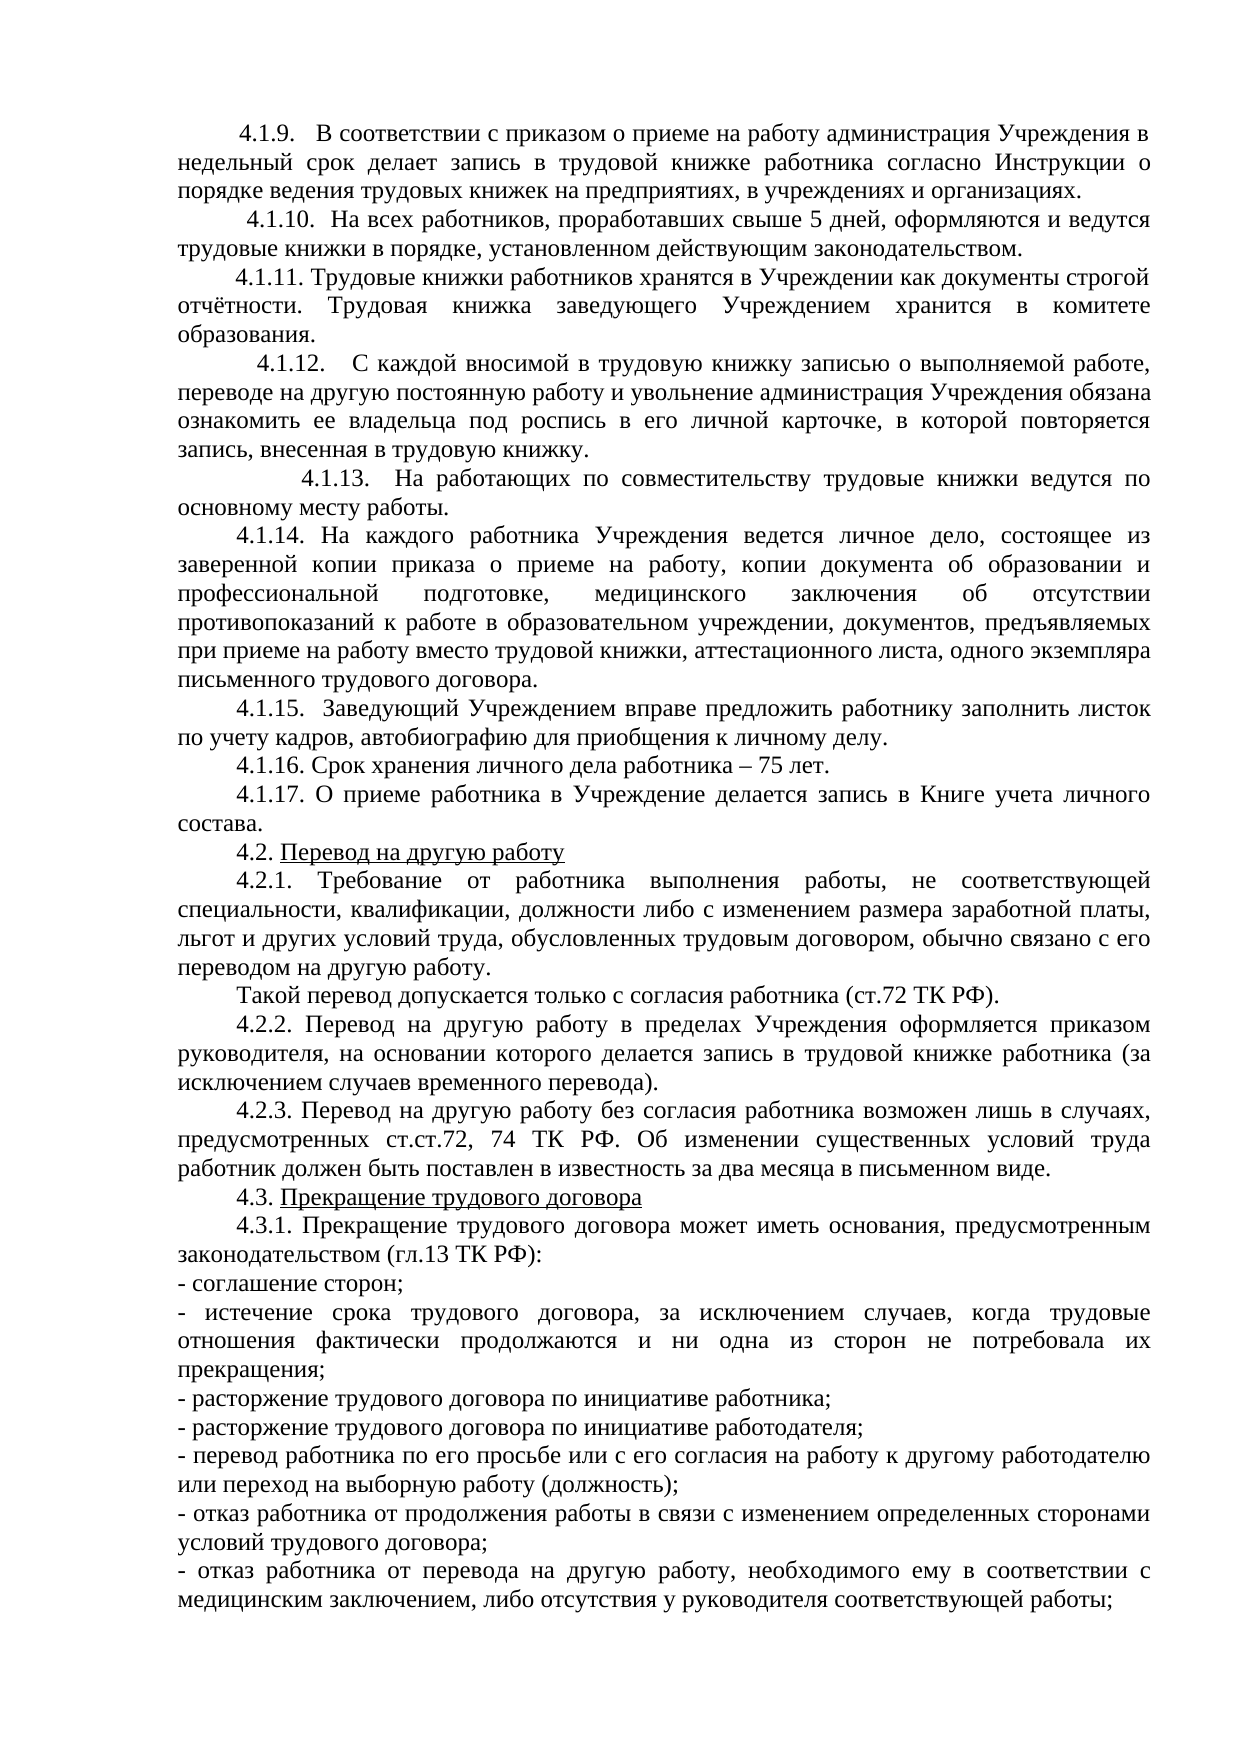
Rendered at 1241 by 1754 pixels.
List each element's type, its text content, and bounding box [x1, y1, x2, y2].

text 4.1.12. С каждой вносимой в трудовую книжку записью о выполняемой работе, переводе на другую постоянную работу и увольнение администрация Учреждения обязана ознакомить ее владельца под роспись в его личной карточке, в которой повторяется запись, внесенная в трудовую книжку. [177, 348, 1152, 463]
text 4.2.3. Перевод на другую работу без согласия работника возможен лишь в случаях, предусмотренных ст.ст.72, 74 ТК РФ. Об изменении существенных условий труда работник должен быть поставлен в известность за два месяца в письменном виде. [177, 1096, 1152, 1182]
text Такой перевод допускается только с согласия работника (ст.72 ТК РФ). [177, 981, 1152, 1009]
text - расторжение трудового договора по инициативе работника; [177, 1383, 1152, 1412]
text 4.3. Прекращение трудового договора [177, 1182, 1152, 1211]
text - расторжение трудового договора по инициативе работодателя; [177, 1412, 1152, 1441]
text 4.3.1. Прекращение трудового договора может иметь основания, предусмотренным законодательством (гл.13 ТК РФ): [177, 1211, 1152, 1268]
text 4.1.10. На всех работников, проработавших свыше 5 дней, оформляются и ведутся трудовые книжки в порядке, установленном действующим законодательством. [177, 204, 1152, 262]
text 4.1.11. Трудовые книжки работников хранятся в Учреждении как документы строгой отчётности. Трудовая книжка заведующего Учреждением хранится в комитете образования. [177, 262, 1152, 348]
text 4.2.2. Перевод на другую работу в пределах Учреждения оформляется приказом руководителя, на основании которого делается запись в трудовой книжке работника (за исключением случаев временного перевода). [177, 1009, 1152, 1096]
text - истечение срока трудового договора, за исключением случаев, когда трудовые отношения фактически продолжаются и ни одна из сторон не потребовала их прекращения; [177, 1297, 1152, 1383]
text 4.1.16. Срок хранения личного дела работника – 75 лет. [177, 751, 1152, 779]
text 4.1.17. О приеме работника в Учреждение делается запись в Книге учета личного состава. [177, 779, 1152, 837]
text 4.2.1. Требование от работника выполнения работы, не соответствующей специальности, квалификации, должности либо с изменением размера заработной платы, льгот и других условий труда, обусловленных трудовым договором, обычно связано с его переводом на другую работу. [177, 866, 1152, 981]
text 4.2. Перевод на другую работу [177, 837, 1152, 866]
text 4.1.9. В соответствии с приказом о приеме на работу администрация Учреждения в недельный срок делает запись в трудовой книжке работника согласно Инструкции о порядке ведения трудовых книжек на предприятиях, в учреждениях и организациях. [177, 118, 1152, 204]
text 4.1.13. На работающих по совместительству трудовые книжки ведутся по основному месту работы. [177, 463, 1152, 521]
text 4.1.15. Заведующий Учреждением вправе предложить работнику заполнить листок по учету кадров, автобиографию для приобщения к личному делу. [177, 693, 1152, 751]
text - соглашение сторон; [177, 1268, 1152, 1297]
text - отказ работника от продолжения работы в связи с изменением определенных сторонами условий трудового договора; [177, 1498, 1152, 1556]
text 4.1.14. На каждого работника Учреждения ведется личное дело, состоящее из заверенной копии приказа о приеме на работу, копии документа об образовании и профессиональной подготовке, медицинского заключения об отсутствии противопоказаний к работе в образовательном учреждении, документов, предъявляемых при приеме на работу вместо трудовой книжки, аттестационного листа, одного экземпляра письменного трудового договора. [177, 521, 1152, 693]
text - отказ работника от перевода на другую работу, необходимого ему в соответствии с медицинским заключением, либо отсутствия у руководителя соответствующей работы; [177, 1556, 1152, 1613]
text - перевод работника по его просьбе или с его согласия на работу к другому работодателю или переход на выборную работу (должность); [177, 1441, 1152, 1498]
